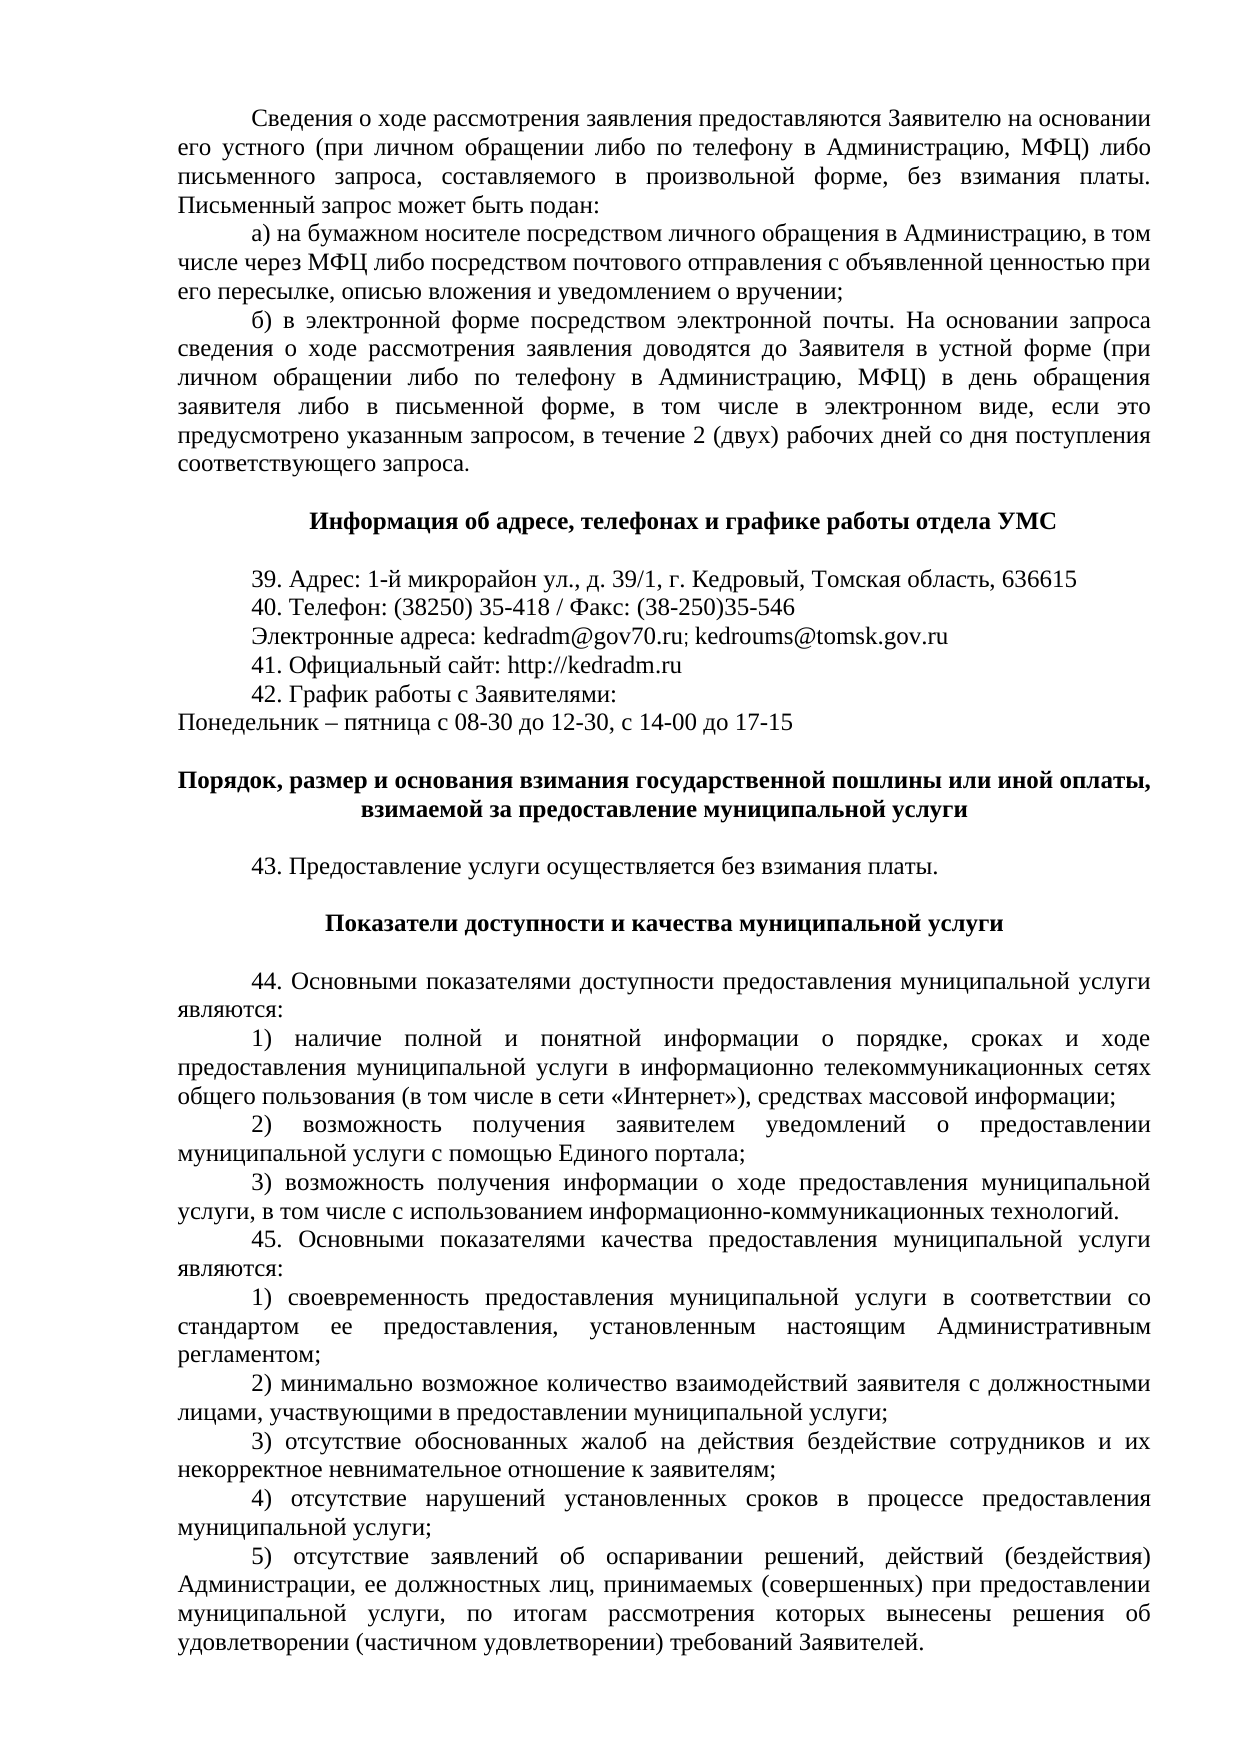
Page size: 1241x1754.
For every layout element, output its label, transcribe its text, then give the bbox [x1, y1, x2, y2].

text Электронные адреса: kedradm@gov70.ru; kedroums@tomsk.gov.ru [177, 621, 1152, 650]
text 2) минимально возможное количество взаимодействий заявителя с должностными лицами, участвующими в предоставлении муниципальной услуги; [177, 1368, 1152, 1426]
text 3) возможность получения информации о ходе предоставления муниципальной услуги, в том числе с использованием информационно-коммуникационных технологий. [177, 1167, 1152, 1224]
text а) на бумажном носителе посредством личного обращения в Администрацию, в том числе через МФЦ либо посредством почтового отправления с объявленной ценностью при его пересылке, описью вложения и уведомлением о вручении; [177, 218, 1152, 305]
text 5) отсутствие заявлений об оспаривании решений, действий (бездействия) Администрации, ее должностных лиц, принимаемых (совершенных) при предоставлении муниципальной услуги, по итогам рассмотрения которых вынесены решения об удовлетворении (частичном удовлетворении) требований Заявителей. [177, 1541, 1152, 1656]
text Понедельник – пятница с 08-30 до 12-30, с 14-00 до 17-15 [177, 707, 1152, 736]
text 45. Основными показателями качества предоставления муниципальной услуги являются: [177, 1224, 1152, 1282]
text Сведения о ходе рассмотрения заявления предоставляются Заявителю на основании его устного (при личном обращении либо по телефону в Администрацию, МФЦ) либо письменного запроса, составляемого в произвольной форме, без взимания платы. Письменный запрос может быть подан: [177, 103, 1152, 218]
text 42. График работы с Заявителями: [177, 679, 1152, 707]
text 2) возможность получения заявителем уведомлений о предоставлении муниципальной услуги с помощью Единого портала; [177, 1109, 1152, 1167]
text 43. Предоставление услуги осуществляется без взимания платы. [177, 851, 1152, 879]
text 4) отсутствие нарушений установленных сроков в процессе предоставления муниципальной услуги; [177, 1483, 1152, 1541]
text 41. Официальный сайт: http://kedradm.ru [177, 650, 1152, 679]
text Информация об адресе, телефонах и графике работы отдела УМС [215, 506, 1152, 535]
text 44. Основными показателями доступности предоставления муниципальной услуги являются: [177, 966, 1152, 1023]
text 1) наличие полной и понятной информации о порядке, сроках и ходе предоставления муниципальной услуги в информационно телекоммуникационных сетях общего пользования (в том числе в сети «Интернет»), средствах массовой информации; [177, 1023, 1152, 1109]
text б) в электронной форме посредством электронной почты. На основании запроса сведения о ходе рассмотрения заявления доводятся до Заявителя в устной форме (при личном обращении либо по телефону в Администрацию, МФЦ) в день обращения заявителя либо в письменной форме, в том числе в электронном виде, если это предусмотрено указанным запросом, в течение 2 (двух) рабочих дней со дня поступления соответствующего запроса. [177, 305, 1152, 477]
text 39. Адрес: 1-й микрорайон ул., д. 39/1, г. Кедровый, Томская область, 636615 [177, 564, 1152, 592]
text 3) отсутствие обоснованных жалоб на действия бездействие сотрудников и их некорректное невнимательное отношение к заявителям; [177, 1426, 1152, 1483]
text Показатели доступности и качества муниципальной услуги [177, 908, 1152, 937]
text 40. Телефон: (38250) 35-418 / Факс: (38-250)35-546 [177, 592, 1152, 621]
text Порядок, размер и основания взимания государственной пошлины или иной оплаты, взимаемой за предоставление муниципальной услуги [177, 765, 1152, 823]
text 1) своевременность предоставления муниципальной услуги в соответствии со стандартом ее предоставления, установленным настоящим Административным регламентом; [177, 1282, 1152, 1368]
